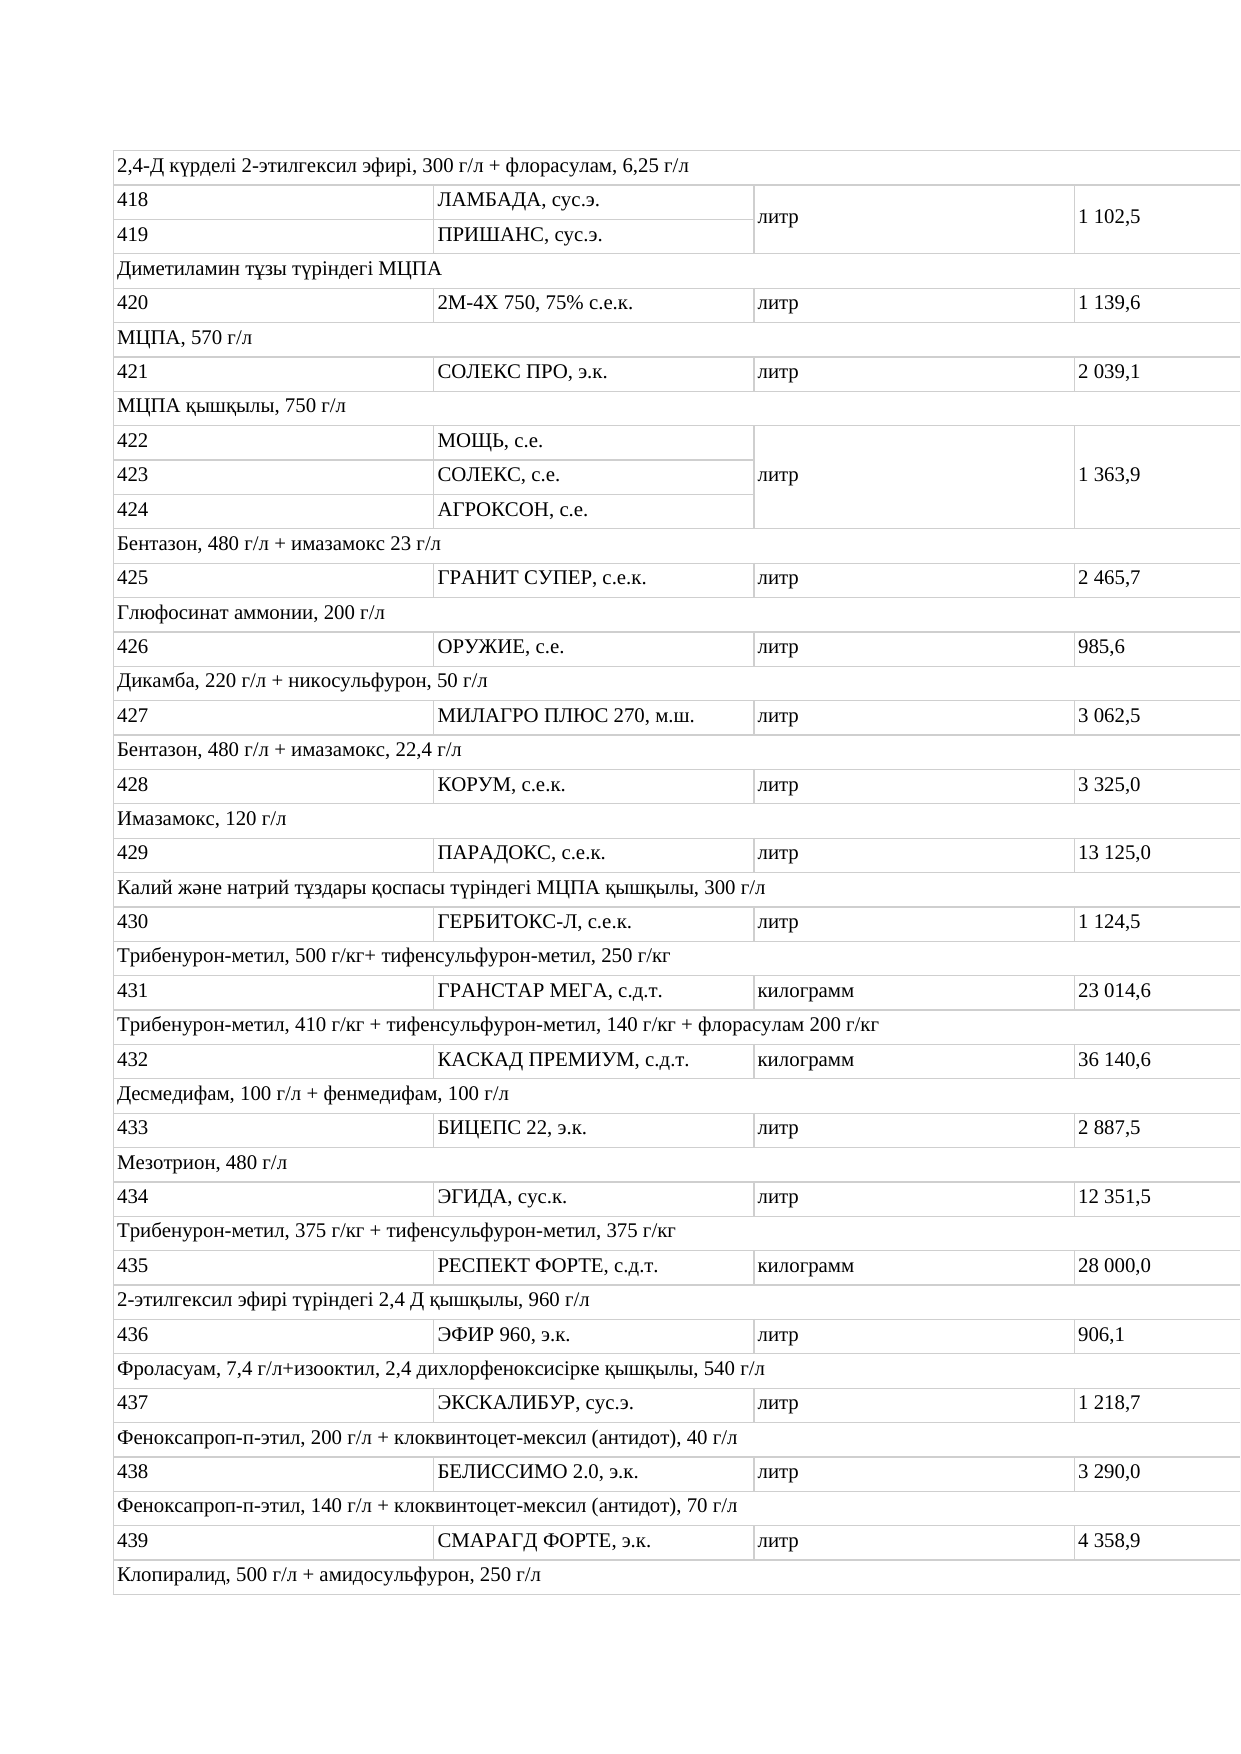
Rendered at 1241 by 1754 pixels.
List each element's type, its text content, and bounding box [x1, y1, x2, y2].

table_cell ЭФИР 960, э.к. [434, 1320, 753, 1353]
table_cell 421 [114, 358, 433, 391]
table_cell ЭГИДА, сус.к. [434, 1183, 753, 1216]
table_cell Феноксапроп-п-этил, 200 г/л + клоквинтоцет-мексил (антидот), 40 г/л [114, 1423, 1240, 1456]
table_cell литр [755, 770, 1074, 803]
table_cell МИЛАГРО ПЛЮС 270, м.ш. [434, 701, 753, 734]
table_cell 431 [114, 976, 433, 1009]
table_cell МЦПА, 570 г/л [114, 323, 1240, 356]
table_cell 3 325,0 [1075, 770, 1240, 803]
table_cell Дикамба, 220 г/л + никосульфурон, 50 г/л [114, 667, 1240, 700]
table_cell 423 [114, 461, 433, 494]
table_cell Мезотрион, 480 г/л [114, 1148, 1240, 1181]
table_cell литр [755, 701, 1074, 734]
table_cell 418 [114, 186, 433, 219]
table_cell Клопиралид, 500 г/л + амидосульфурон, 250 г/л [114, 1561, 1240, 1594]
table_cell 439 [114, 1526, 433, 1559]
table_cell РЕСПЕКТ ФОРТЕ, с.д.т. [434, 1251, 753, 1284]
table_cell Бентазон, 480 г/л + имазамокс 23 г/л [114, 529, 1240, 562]
table_cell 13 125,0 [1075, 839, 1240, 872]
table_cell Фроласуам, 7,4 г/л+изооктил, 2,4 дихлорфеноксисірке қышқылы, 540 г/л [114, 1354, 1240, 1387]
table_cell Диметиламин тұзы түріндегі МЦПА [114, 254, 1240, 287]
table_cell БЕЛИССИМО 2.0, э.к. [434, 1458, 753, 1491]
table_cell килограмм [755, 976, 1074, 1009]
table_cell 906,1 [1075, 1320, 1240, 1353]
table_cell 1 102,5 [1075, 186, 1240, 253]
table_cell Десмедифам, 100 г/л + фенмедифам, 100 г/л [114, 1079, 1240, 1112]
table_cell литр [755, 186, 1074, 253]
table_cell 432 [114, 1045, 433, 1078]
table_cell 438 [114, 1458, 433, 1491]
table_cell Калий және натрий тұздары қоспасы түріндегі МЦПА қышқылы, 300 г/л [114, 873, 1240, 906]
table_cell Бентазон, 480 г/л + имазамокс, 22,4 г/л [114, 736, 1240, 769]
table_cell ПРИШАНС, сус.э. [434, 220, 753, 253]
table_cell 4 358,9 [1075, 1526, 1240, 1559]
table_cell 2 465,7 [1075, 564, 1240, 597]
table_cell 3 290,0 [1075, 1458, 1240, 1491]
table_cell СМАРАГД ФОРТЕ, э.к. [434, 1526, 753, 1559]
table_cell Феноксапроп-п-этил, 140 г/л + клоквинтоцет-мексил (антидот), 70 г/л [114, 1492, 1240, 1525]
table_cell Глюфосинат аммонии, 200 г/л [114, 598, 1240, 631]
table_cell ПАРАДОКС, с.е.к. [434, 839, 753, 872]
table_cell литр [755, 1458, 1074, 1491]
table_cell литр [755, 426, 1074, 528]
table_cell 1 218,7 [1075, 1389, 1240, 1422]
table_cell 424 [114, 495, 433, 528]
table_cell БИЦЕПС 22, э.к. [434, 1114, 753, 1147]
table_cell ЛАМБАДА, сус.э. [434, 186, 753, 219]
table_cell КОРУМ, с.е.к. [434, 770, 753, 803]
table_cell литр [755, 1389, 1074, 1422]
table_cell литр [755, 839, 1074, 872]
table_cell 419 [114, 220, 433, 253]
table_cell СОЛЕКС, с.е. [434, 461, 753, 494]
table_cell 435 [114, 1251, 433, 1284]
table_cell 429 [114, 839, 433, 872]
table_cell 433 [114, 1114, 433, 1147]
table_cell 422 [114, 426, 433, 459]
table_cell литр [755, 1526, 1074, 1559]
table_cell 23 014,6 [1075, 976, 1240, 1009]
table_cell 2 887,5 [1075, 1114, 1240, 1147]
table_cell Трибенурон-метил, 375 г/кг + тифенсульфурон-метил, 375 г/кг [114, 1217, 1240, 1250]
table_cell СОЛЕКС ПРО, э.к. [434, 358, 753, 391]
table_cell литр [755, 1183, 1074, 1216]
table_cell 430 [114, 908, 433, 941]
table_cell Трибенурон-метил, 410 г/кг + тифенсульфурон-метил, 140 г/кг + флорасулам 200 г/кг [114, 1011, 1240, 1044]
table_cell 3 062,5 [1075, 701, 1240, 734]
table_cell ОРУЖИЕ, с.е. [434, 633, 753, 666]
table_cell литр [755, 633, 1074, 666]
table_cell литр [755, 289, 1074, 322]
table_cell 2,4-Д күрделі 2-этилгексил эфирі, 300 г/л + флорасулам, 6,25 г/л [114, 151, 1240, 184]
table_cell 2М-4Х 750, 75% с.е.к. [434, 289, 753, 322]
table_cell 426 [114, 633, 433, 666]
table_cell ЭКСКАЛИБУР, сус.э. [434, 1389, 753, 1422]
table_cell 1 363,9 [1075, 426, 1240, 528]
table_cell Имазамокс, 120 г/л [114, 804, 1240, 837]
table_cell ГРАНСТАР МЕГА, с.д.т. [434, 976, 753, 1009]
table_cell 427 [114, 701, 433, 734]
table_cell литр [755, 358, 1074, 391]
table_cell 437 [114, 1389, 433, 1422]
table_cell МЦПА қышқылы, 750 г/л [114, 392, 1240, 425]
table_cell килограмм [755, 1045, 1074, 1078]
table_cell килограмм [755, 1251, 1074, 1284]
table_cell литр [755, 564, 1074, 597]
table_cell 12 351,5 [1075, 1183, 1240, 1216]
table_cell 420 [114, 289, 433, 322]
table_cell 434 [114, 1183, 433, 1216]
table_cell 985,6 [1075, 633, 1240, 666]
table_cell 1 124,5 [1075, 908, 1240, 941]
table_cell 436 [114, 1320, 433, 1353]
table_cell ГЕРБИТОКС-Л, с.е.к. [434, 908, 753, 941]
table_cell 2 039,1 [1075, 358, 1240, 391]
table_cell ГРАНИТ СУПЕР, с.е.к. [434, 564, 753, 597]
table_cell 425 [114, 564, 433, 597]
table_cell КАСКАД ПРЕМИУМ, с.д.т. [434, 1045, 753, 1078]
table_cell 2-этилгексил эфирі түріндегі 2,4 Д қышқылы, 960 г/л [114, 1286, 1240, 1319]
table_cell 1 139,6 [1075, 289, 1240, 322]
table_cell 36 140,6 [1075, 1045, 1240, 1078]
table_cell 28 000,0 [1075, 1251, 1240, 1284]
table_cell МОЩЬ, с.е. [434, 426, 753, 459]
table_cell литр [755, 908, 1074, 941]
table_cell Трибенурон-метил, 500 г/кг+ тифенсульфурон-метил, 250 г/кг [114, 942, 1240, 975]
table_cell литр [755, 1320, 1074, 1353]
table_cell АГРОКСОН, с.е. [434, 495, 753, 528]
table_cell 428 [114, 770, 433, 803]
table_cell литр [755, 1114, 1074, 1147]
